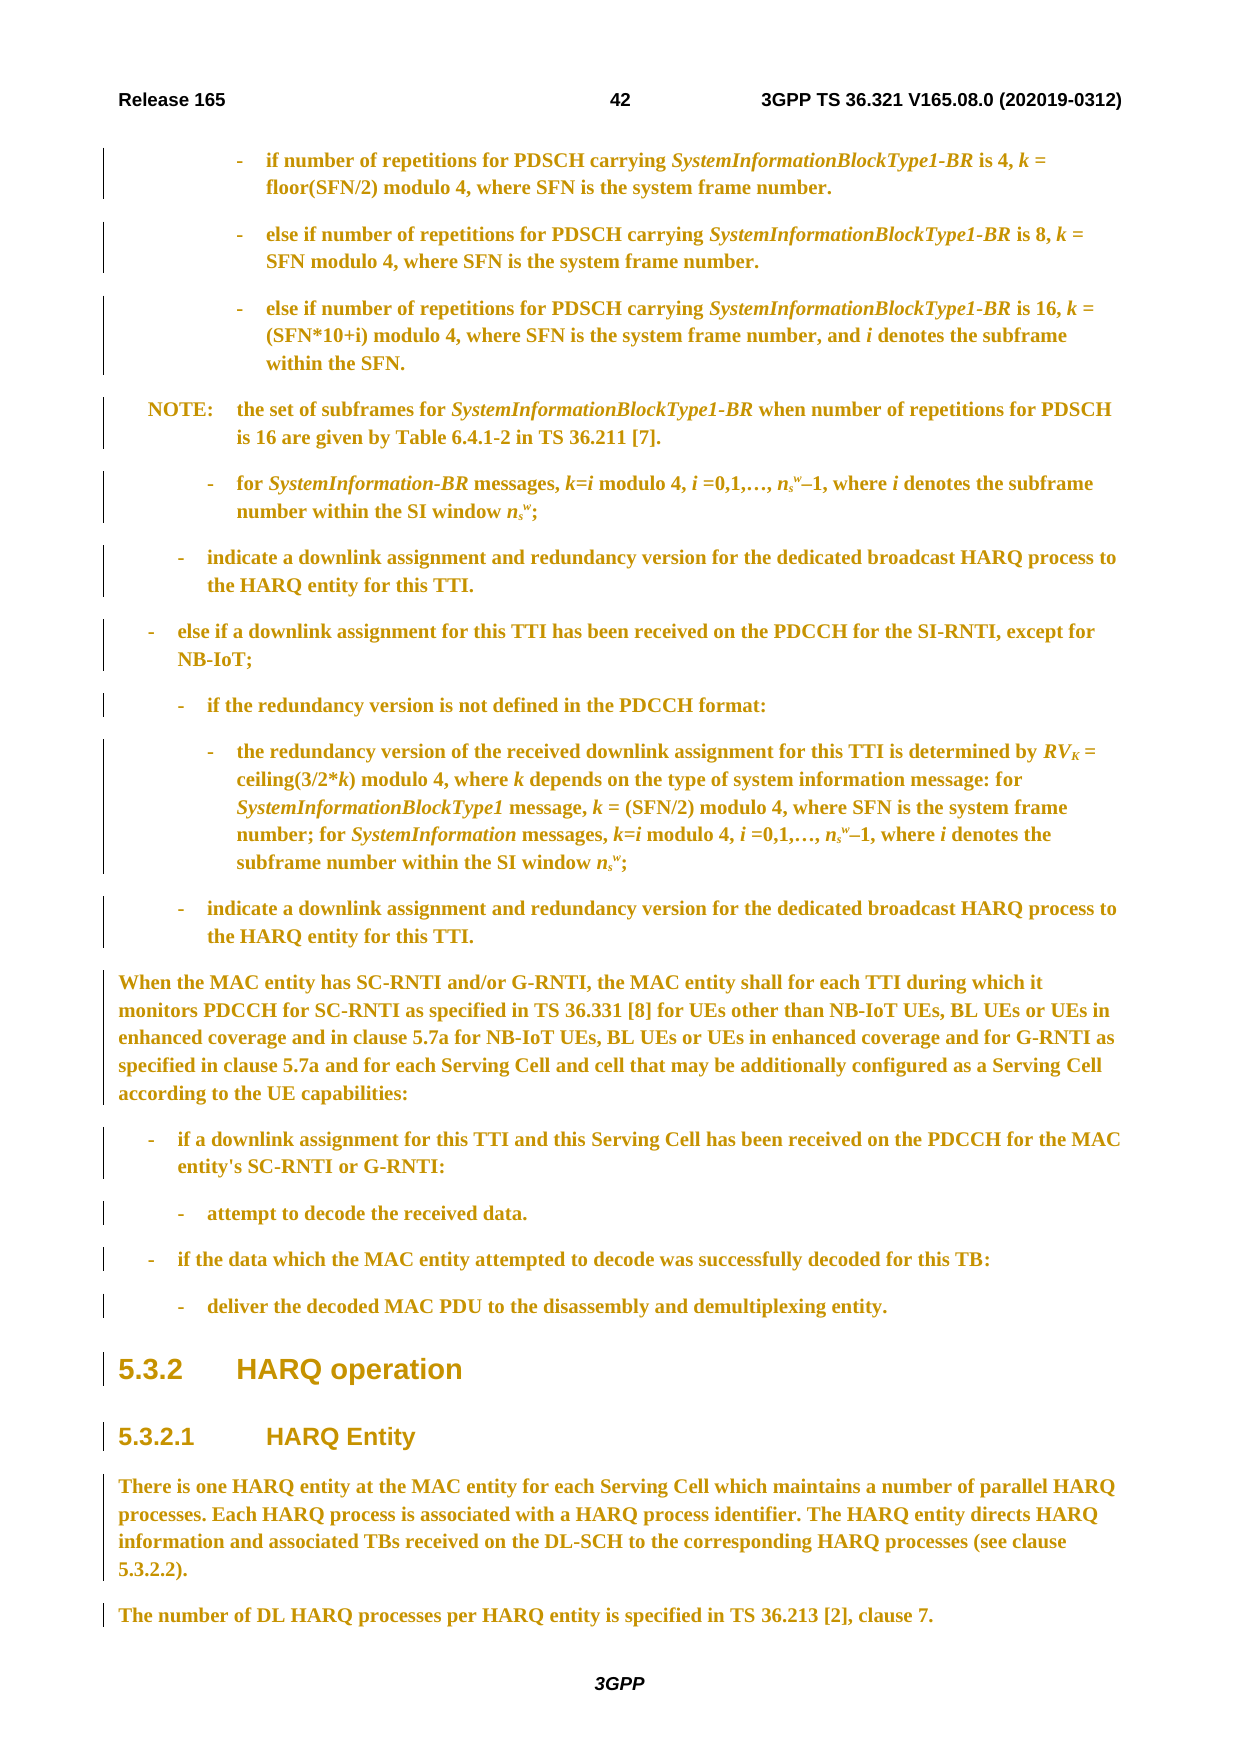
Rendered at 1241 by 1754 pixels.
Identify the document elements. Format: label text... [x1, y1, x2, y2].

text - attempt to decode the received data. [177, 1201, 1122, 1225]
text - else if number of repetitions for PDSCH carrying SystemInformationBlockType1-BR is 16, k = (SFN*10+i) modulo 4, where SFN is the system frame number, and i denotes the subframe within the SFN. [236, 296, 1122, 375]
text - indicate a downlink assignment and redundancy version for the dedicated broadcast HARQ process to the HARQ entity for this TTI. [177, 545, 1122, 597]
subtitle 5.3.2.1 HARQ Entity [118, 1422, 1122, 1451]
text - if number of repetitions for PDSCH carrying SystemInformationBlockType1-BR is 4, k = floor(SFN/2) modulo 4, where SFN is the system frame number. [236, 148, 1122, 199]
text - indicate a downlink assignment and redundancy version for the dedicated broadcast HARQ process to the HARQ entity for this TTI. [177, 896, 1122, 948]
text NOTE: the set of subframes for SystemInformationBlockType1-BR when number of repetitions for PDSCH is 16 are given by Table 6.4.1-2 in TS 36.211 [7]. [148, 397, 1122, 449]
text - else if number of repetitions for PDSCH carrying SystemInformationBlockType1-BR is 8, k = SFN modulo 4, where SFN is the system frame number. [236, 222, 1122, 273]
subtitle 5.3.2 HARQ operation [118, 1352, 1122, 1386]
text - else if a downlink assignment for this TTI has been received on the PDCCH for the SI-RNTI, except for NB-IoT; [148, 619, 1122, 671]
text When the MAC entity has SC-RNTI and/or G-RNTI, the MAC entity shall for each TTI during which it monitors PDCCH for SC-RNTI as specified in TS 36.331 [8] for UEs other than NB-IoT UEs, BL UEs or UEs in enhanced coverage and in clause 5.7a for NB-IoT UEs, BL UEs or UEs in enhanced coverage and for G-RNTI as specified in clause 5.7a and for each Serving Cell and cell that may be additionally configured as a Serving Cell according to the UE capabilities: [118, 970, 1122, 1104]
text There is one HARQ entity at the MAC entity for each Serving Cell which maintains a number of parallel HARQ processes. Each HARQ process is associated with a HARQ process identifier. The HARQ entity directs HARQ information and associated TBs received on the DL-SCH to the corresponding HARQ processes (see clause 5.3.2.2). [118, 1474, 1122, 1581]
text - the redundancy version of the received downlink assignment for this TTI is determined by RVK = ceiling(3/2*k) modulo 4, where k depends on the type of system information message: for SystemInformationBlockType1 message, k = (SFN/2) modulo 4, where SFN is the system frame number; for SystemInformation messages, k=i modulo 4, i =0,1,…, nsw–1, where i denotes the subframe number within the SI window nsw; [207, 739, 1122, 874]
text - deliver the decoded MAC PDU to the disassembly and demultiplexing entity. [177, 1293, 1122, 1318]
text - if the redundancy version is not defined in the PDCCH format: [177, 693, 1122, 717]
text - if a downlink assignment for this TTI and this Serving Cell has been received on the PDCCH for the MAC entity's SC-RNTI or G-RNTI: [148, 1127, 1122, 1178]
text The number of DL HARQ processes per HARQ entity is specified in TS 36.213 [2], clause 7. [118, 1603, 1122, 1627]
text - for SystemInformation-BR messages, k=i modulo 4, i =0,1,…, nsw–1, where i denotes the subframe number within the SI window nsw; [207, 471, 1122, 523]
text - if the data which the MAC entity attempted to decode was successfully decoded for this TB: [148, 1247, 1122, 1271]
